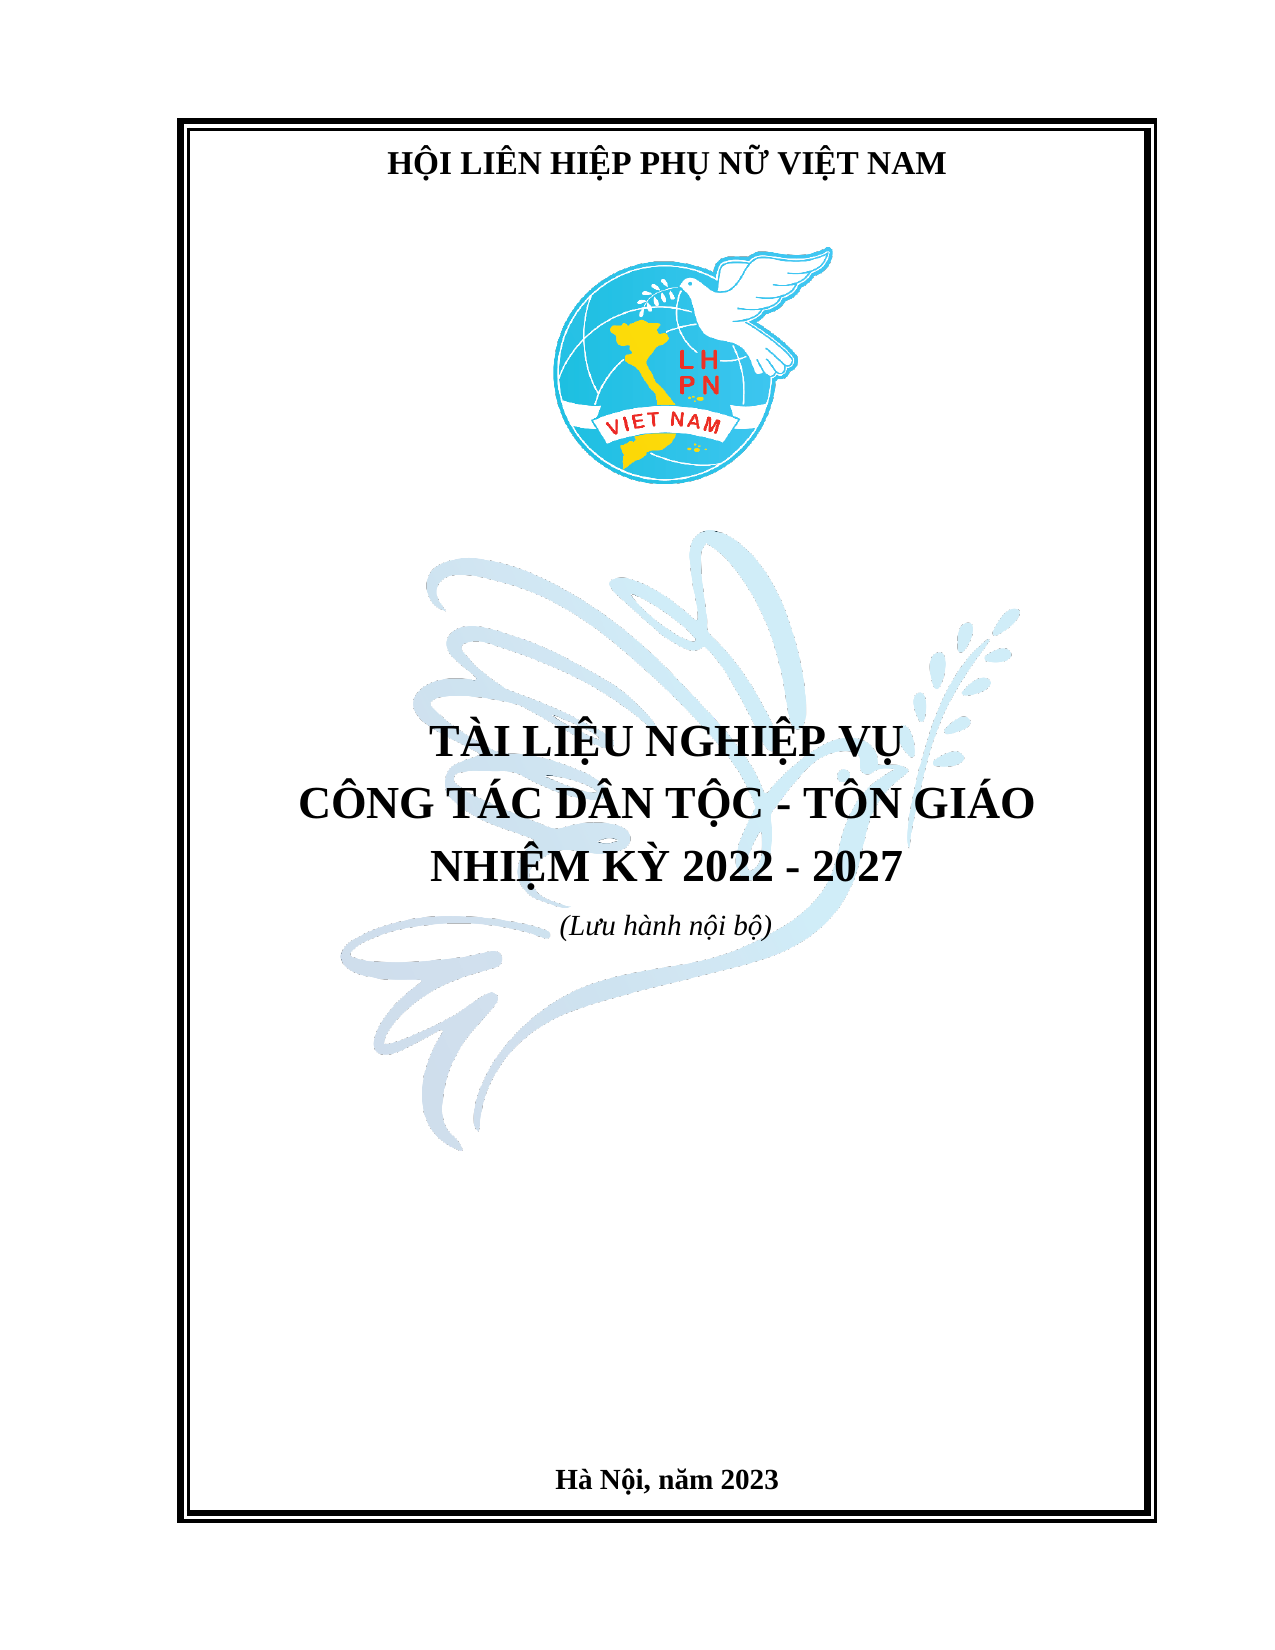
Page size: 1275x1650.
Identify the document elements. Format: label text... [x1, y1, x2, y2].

picture [553, 247, 833, 484]
table_header HỘI LIÊN HIỆP PHỤ NỮ VIỆT NAM TÀI LIỆU NGHIỆP VỤ CÔNG TÁC DÂN TỘC - TÔN GIÁO NHIỆM KỲ 2022 - 2027 (Lưu hành nội bộ) Hà Nội, năm 2023 [184, 124, 1151, 1510]
